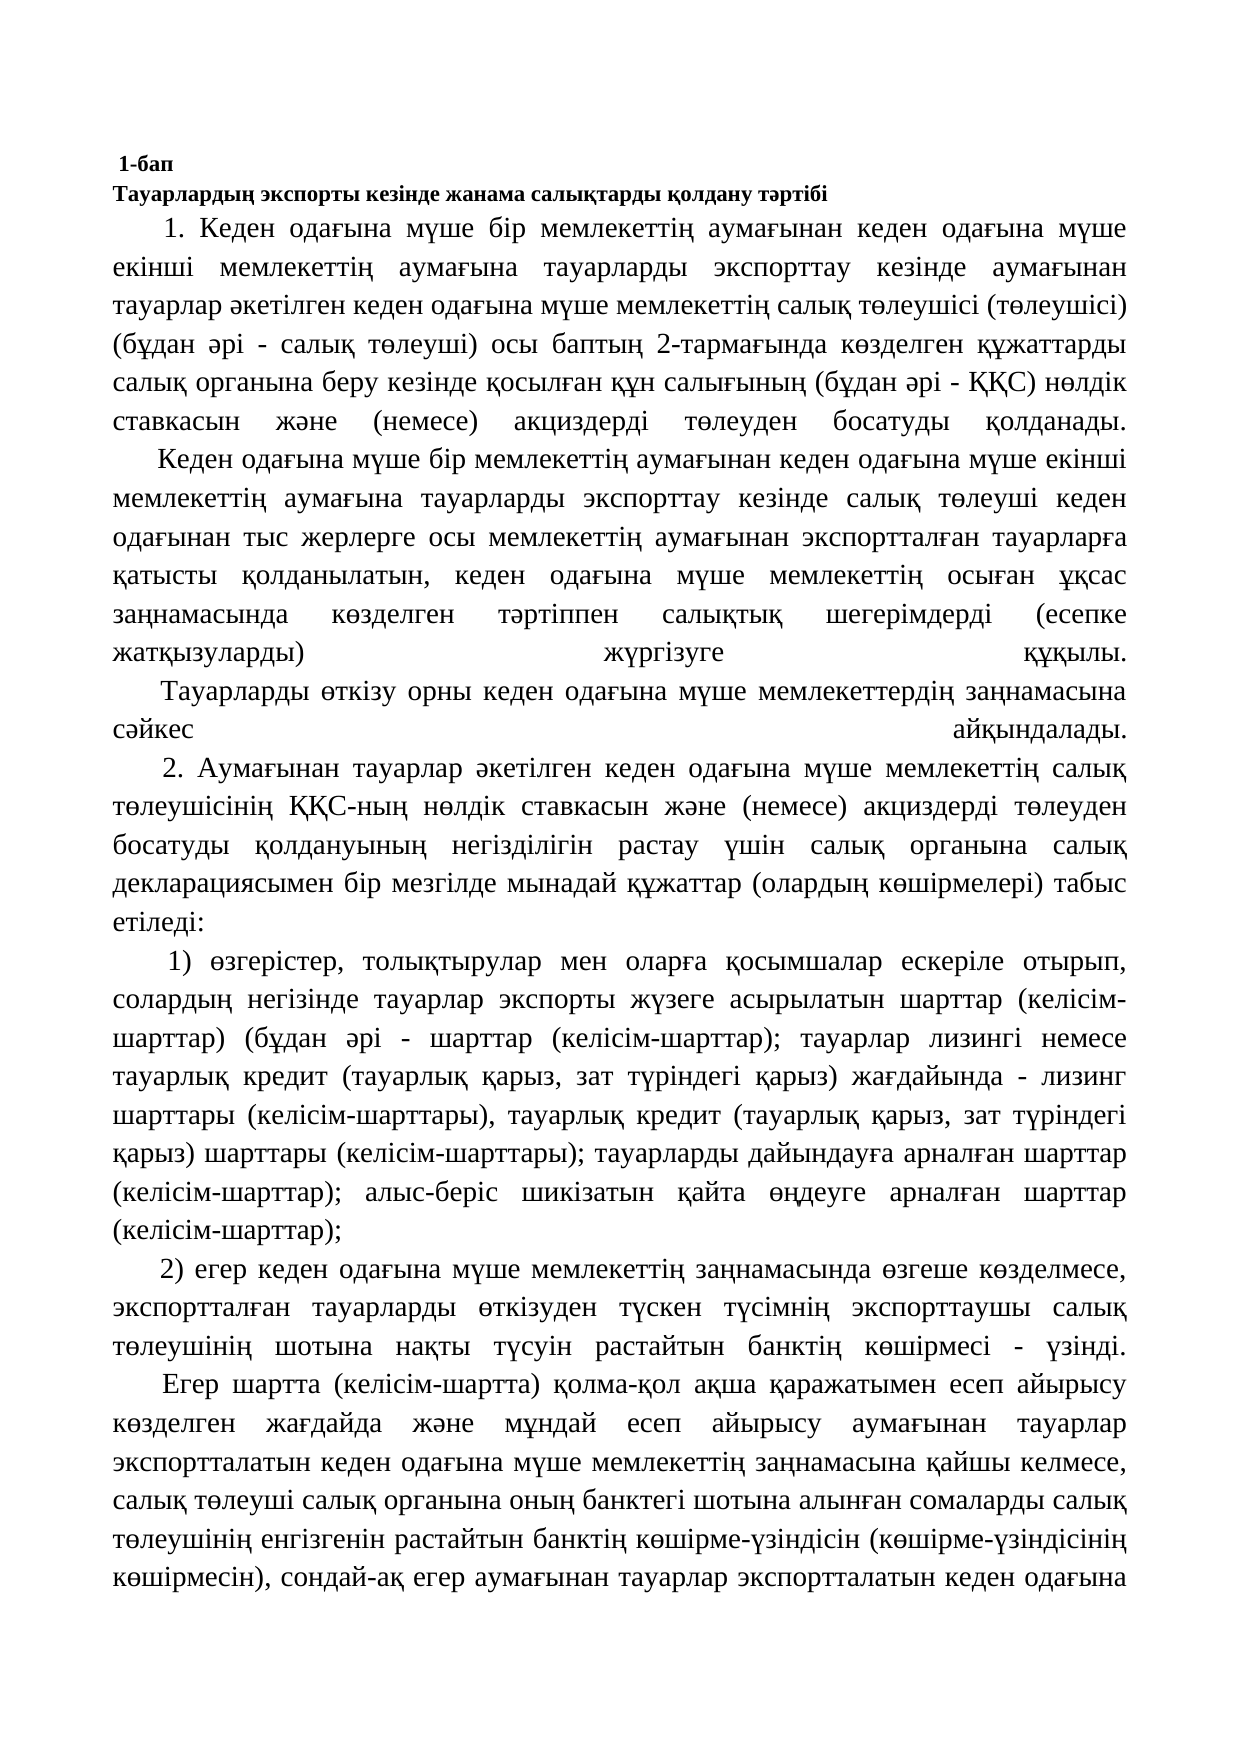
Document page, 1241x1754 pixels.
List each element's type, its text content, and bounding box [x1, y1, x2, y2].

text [112, 210, 1128, 1593]
text 1-бап Тауарлардың экспорты кезінде жанама салықтарды қолдану тәртібі [112, 150, 1128, 207]
